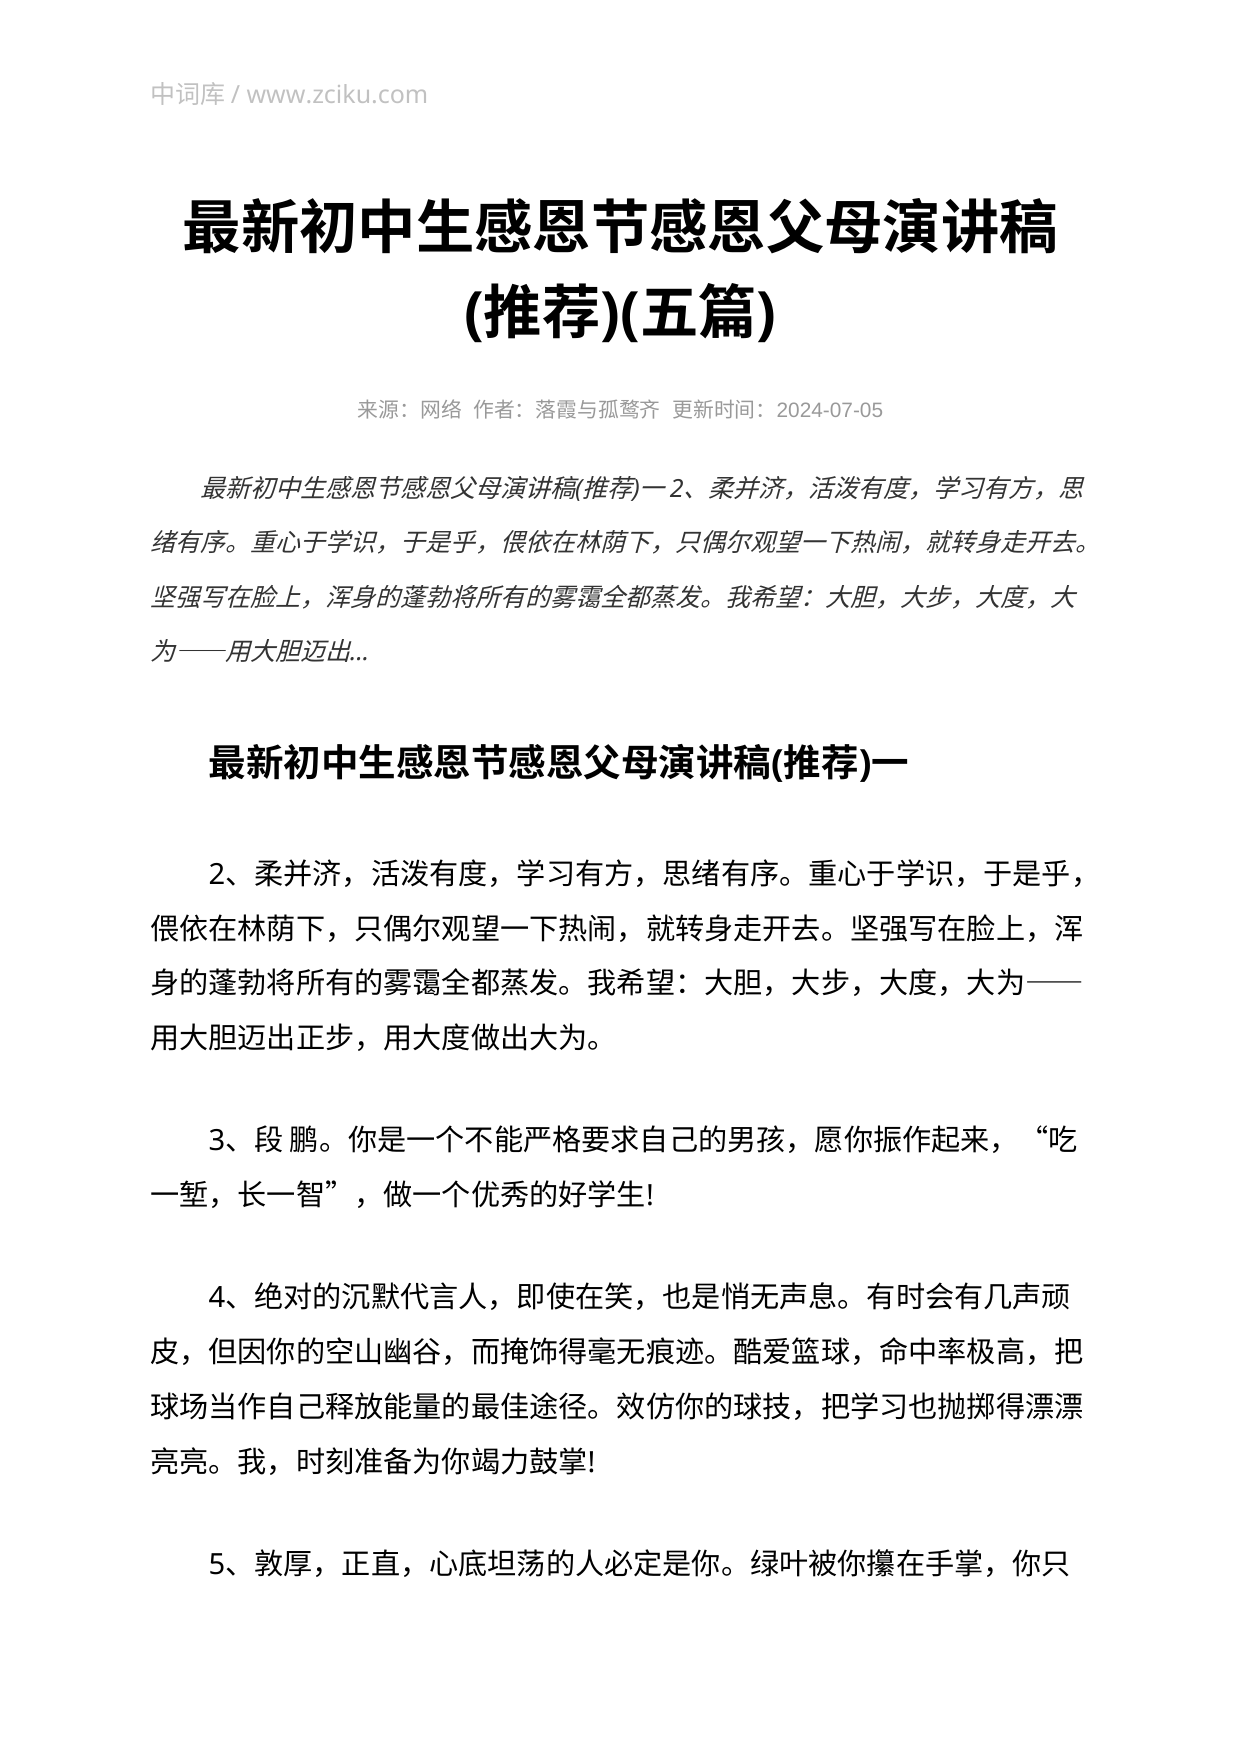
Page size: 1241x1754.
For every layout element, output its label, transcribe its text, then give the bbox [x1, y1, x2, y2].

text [150, 1541, 1090, 1583]
text 3、段 鹏。你是一个不能严格要求自己的男孩，愿你振作起来，“吃一堑，长一智”，做一个优秀的好学生! [150, 1117, 1090, 1214]
text 最新初中生感恩节感恩父母演讲稿(推荐)一 [150, 733, 1090, 787]
text 来源：网络 作者：落霞与孤鹜齐 更新时间：2024-07-05 [150, 397, 1090, 421]
subtitle 最新初中生感恩节感恩父母演讲稿(推荐)(五篇) [150, 181, 1090, 351]
text 4、绝对的沉默代言人，即使在笑，也是悄无声息。有时会有几声顽皮，但因你的空山幽谷，而掩饰得毫无痕迹。酷爱篮球，命中率极高，把球场当作自己释放能量的最佳途径。效仿你的球技，把学习也抛掷得漂漂亮亮。我，时刻准备为你竭力鼓掌! [150, 1274, 1090, 1481]
text 2、柔并济，活泼有度，学习有方，思绪有序。重心于学识，于是乎，偎依在林荫下，只偶尔观望一下热闹，就转身走开去。坚强写在脸上，浑身的蓬勃将所有的雾霭全都蒸发。我希望：大胆，大步，大度，大为——用大胆迈出正步，用大度做出大为。 [150, 850, 1090, 1057]
text 最新初中生感恩节感恩父母演讲稿(推荐)一2、柔并济，活泼有度，学习有方，思绪有序。重心于学识，于是乎，偎依在林荫下，只偶尔观望一下热闹，就转身走开去。坚强写在脸上，浑身的蓬勃将所有的雾霭全都蒸发。我希望：大胆，大步，大度，大为——用大胆迈出... [150, 468, 1090, 668]
